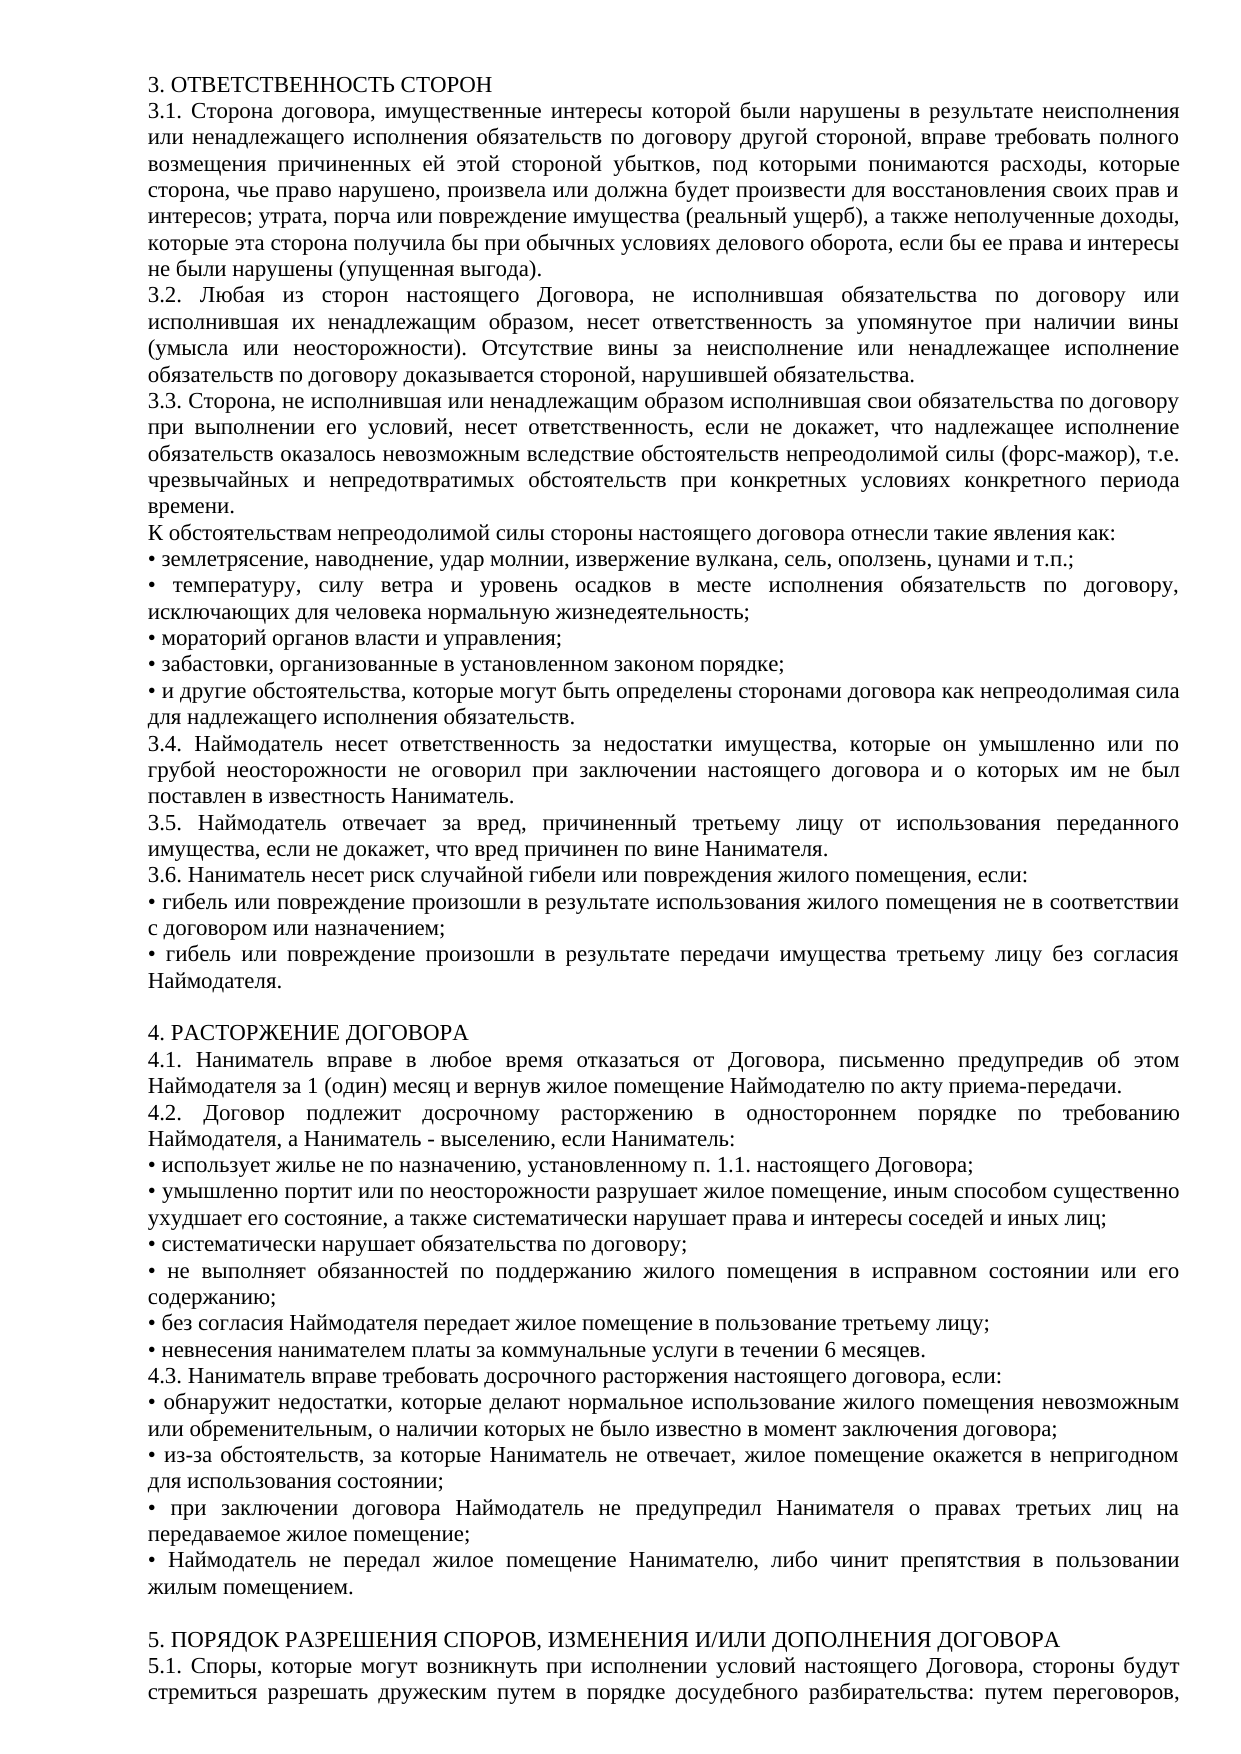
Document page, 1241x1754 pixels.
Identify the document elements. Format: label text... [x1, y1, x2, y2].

text 3.2. Любая из сторон настоящего Договора, не исполнившая обязательства по договору или исполнившая их ненадлежащим образом, несет ответственность за упомянутое при наличии вины (умысла или неосторожности). Отсутствие вины за неисполнение или ненадлежащее исполнение обязательств по договору доказывается стороной, нарушившей обязательства. [148, 282, 1181, 387]
text • не выполняет обязанностей по поддержанию жилого помещения в исправном состоянии или его содержанию; [148, 1257, 1181, 1309]
text 4.2. Договор подлежит досрочному расторжению в одностороннем порядке по требованию Наймодателя, а Наниматель - выселению, если Наниматель: [148, 1098, 1181, 1151]
text • мораторий органов власти и управления; [148, 624, 1181, 651]
text • использует жилье не по назначению, установленному п. 1.1. настоящего Договора; [148, 1151, 1181, 1178]
text • землетрясение, наводнение, удар молнии, извержение вулкана, сель, оползень, цунами и т.п.; [148, 545, 1181, 571]
text • обнаружит недостатки, которые делают нормальное использование жилого помещения невозможным или обременительным, о наличии которых не было известно в момент заключения договора; [148, 1388, 1181, 1441]
text 3.6. Наниматель несет риск случайной гибели или повреждения жилого помещения, если: [148, 861, 1181, 888]
text 4. РАСТОРЖЕНИЕ ДОГОВОРА [148, 1019, 1181, 1046]
text 3.1. Сторона договора, имущественные интересы которой были нарушены в результате неисполнения или ненадлежащего исполнения обязательств по договору другой стороной, вправе требовать полного возмещения причиненных ей этой стороной убытков, под которыми понимаются расходы, которые сторона, чье право нарушено, произвела или должна будет произвести для восстановления своих прав и интересов; утрата, порча или повреждение имущества (реальный ущерб), а также неполученные доходы, которые эта сторона получила бы при обычных условиях делового оборота, если бы ее права и интересы не были нарушены (упущенная выгода). [148, 97, 1181, 282]
text 4.3. Наниматель вправе требовать досрочного расторжения настоящего договора, если: [148, 1362, 1181, 1388]
text • и другие обстоятельства, которые могут быть определены сторонами договора как непреодолимая сила для надлежащего исполнения обязательств. [148, 677, 1181, 729]
text 5. ПОРЯДОК РАЗРЕШЕНИЯ СПОРОВ, ИЗМЕНЕНИЯ И/ИЛИ ДОПОЛНЕНИЯ ДОГОВОРА [148, 1626, 1181, 1652]
text • из-за обстоятельств, за которые Наниматель не отвечает, жилое помещение окажется в непригодном для использования состоянии; [148, 1441, 1181, 1494]
text 3.5. Наймодатель отвечает за вред, причиненный третьему лицу от использования переданного имущества, если не докажет, что вред причинен по вине Нанимателя. [148, 809, 1181, 861]
text 3. ОТВЕТСТВЕННОСТЬ СТОРОН [148, 71, 1181, 97]
text 3.4. Наймодатель несет ответственность за недостатки имущества, которые он умышленно или по грубой неосторожности не оговорил при заключении настоящего договора и о которых им не был поставлен в известность Наниматель. [148, 729, 1181, 809]
text 4.1. Наниматель вправе в любое время отказаться от Договора, письменно предупредив об этом Наймодателя за 1 (один) месяц и вернув жилое помещение Наймодателю по акту приема-передачи. [148, 1046, 1181, 1098]
text • гибель или повреждение произошли в результате передачи имущества третьему лицу без согласия Наймодателя. [148, 940, 1181, 993]
text • без согласия Наймодателя передает жилое помещение в пользование третьему лицу; [148, 1309, 1181, 1336]
text • забастовки, организованные в установленном законом порядке; [148, 651, 1181, 677]
text • систематически нарушает обязательства по договору; [148, 1230, 1181, 1257]
text К обстоятельствам непреодолимой силы стороны настоящего договора отнесли такие явления как: [148, 519, 1181, 545]
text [148, 1652, 1181, 1705]
text • умышленно портит или по неосторожности разрушает жилое помещение, иным способом существенно ухудшает его состояние, а также систематически нарушает права и интересы соседей и иных лиц; [148, 1178, 1181, 1230]
text 3.3. Сторона, не исполнившая или ненадлежащим образом исполнившая свои обязательства по договору при выполнении его условий, несет ответственность, если не докажет, что надлежащее исполнение обязательств оказалось невозможным вследствие обстоятельств непреодолимой силы (форс-мажор), т.е. чрезвычайных и непредотвратимых обстоятельств при конкретных условиях конкретного периода времени. [148, 387, 1181, 519]
text • при заключении договора Наймодатель не предупредил Нанимателя о правах третьих лиц на передаваемое жилое помещение; [148, 1494, 1181, 1547]
text • невнесения нанимателем платы за коммунальные услуги в течении 6 месяцев. [148, 1336, 1181, 1362]
text • температуру, силу ветра и уровень осадков в месте исполнения обязательств по договору, исключающих для человека нормальную жизнедеятельность; [148, 571, 1181, 624]
text • Наймодатель не передал жилое помещение Нанимателю, либо чинит препятствия в пользовании жилым помещением. [148, 1547, 1181, 1599]
text • гибель или повреждение произошли в результате использования жилого помещения не в соответствии с договором или назначением; [148, 888, 1181, 940]
